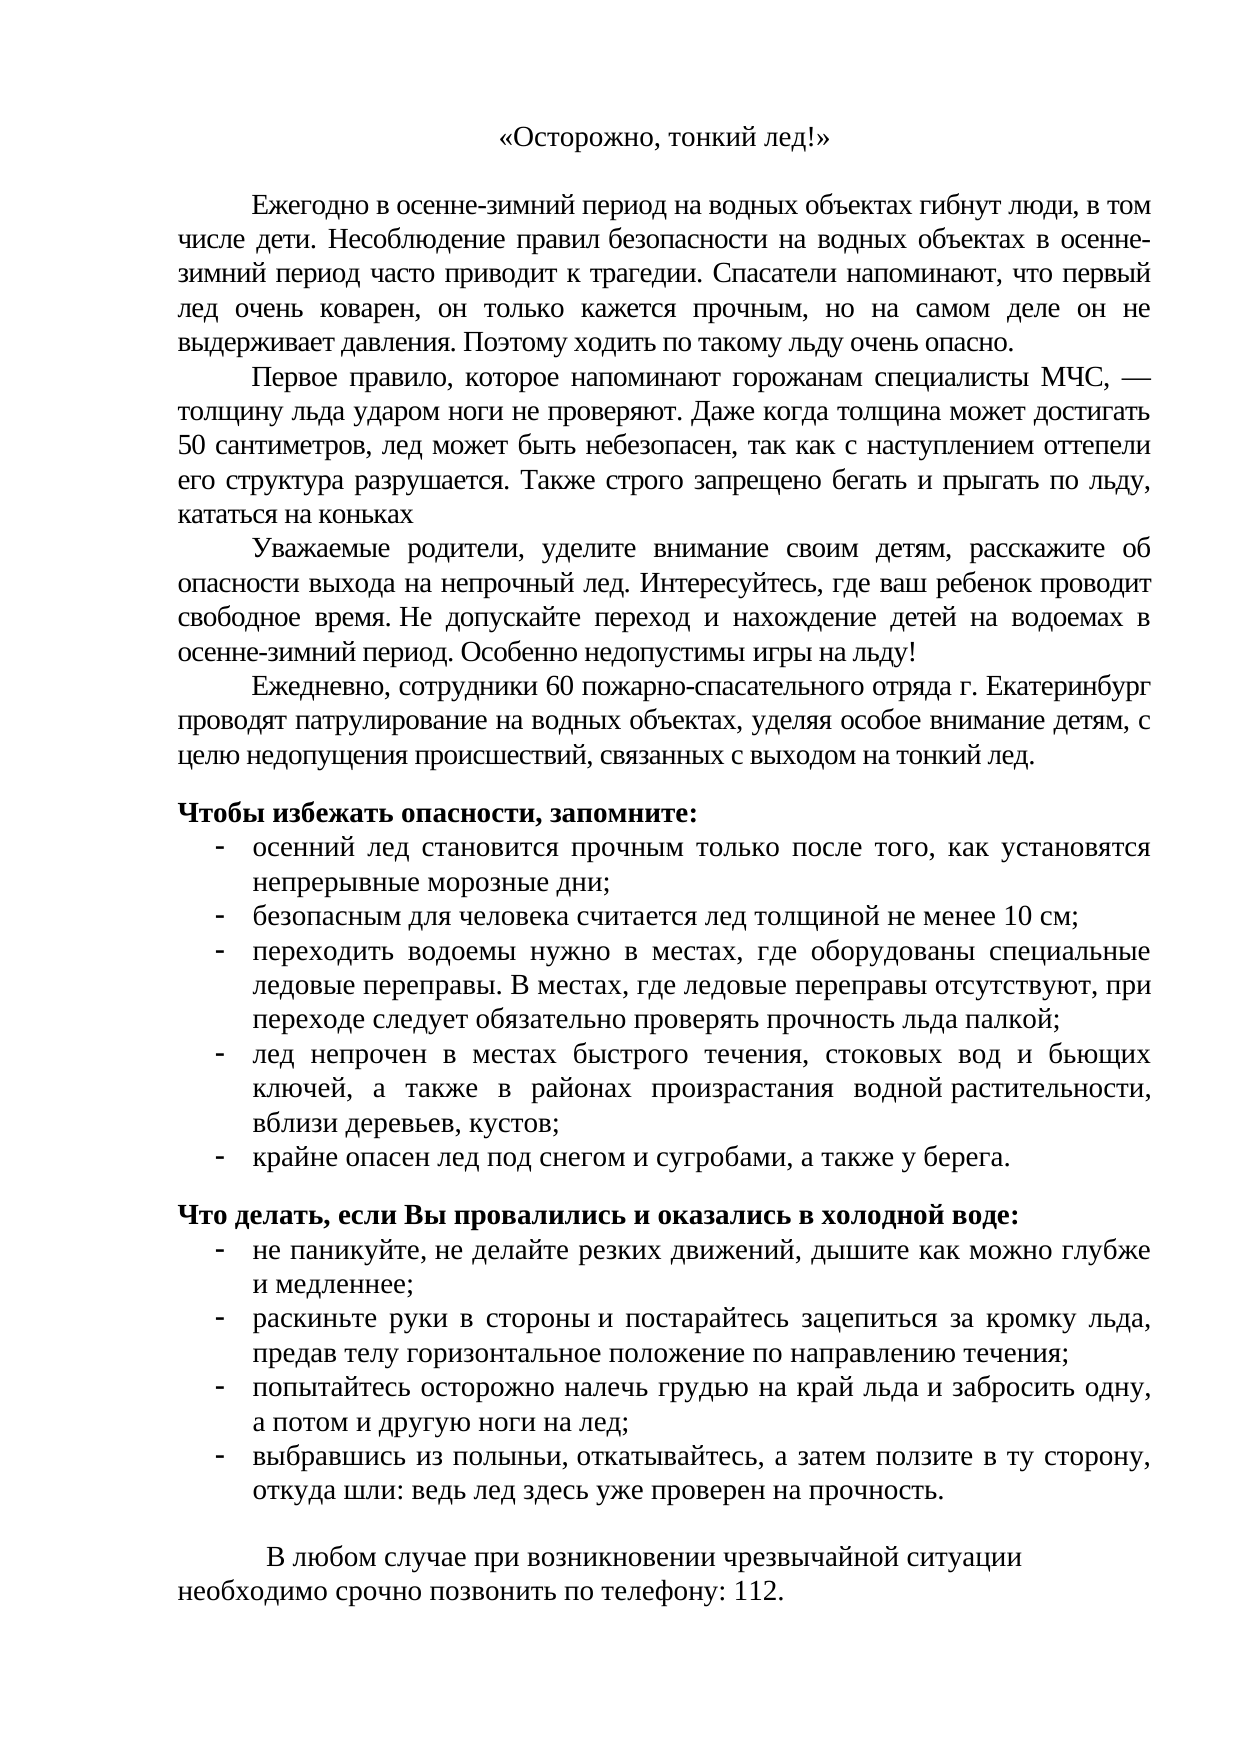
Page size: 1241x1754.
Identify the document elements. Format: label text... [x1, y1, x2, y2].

list выбравшись из полыньи, откатывайтесь, а затем ползите в ту сторону, откуда шли: ведь лед здесь уже проверен на прочность. [215, 1437, 1152, 1506]
list попытайтесь осторожно налечь грудью на край льда и забросить одну, а потом и другую ноги на лед; [215, 1368, 1152, 1437]
text «Осторожно, тонкий лед!» [177, 118, 1152, 152]
text Уважаемые родители, уделите внимание своим детям, расскажите об опасности выхода на непрочный лед. Интересуйтесь, где ваш ребенок проводит свободное время. Не допускайте переход и нахождение детей на водоемах в осенне-зимний период. Особенно недопустимы игры на льду! [177, 530, 1152, 667]
list безопасным для человека считается лед толщиной не менее 10 см; [215, 898, 1152, 932]
text Чтобы избежать опасности, запомните: [177, 794, 1152, 829]
list не паникуйте, не делайте резких движений, дышите как можно глубже и медленнее; [215, 1231, 1152, 1300]
text Ежедневно, сотрудники 60 пожарно-спасательного отряда г. Екатеринбург проводят патрулирование на водных объектах, уделяя особое внимание детям, с целю недопущения происшествий, связанных с выходом на тонкий лед. [177, 667, 1152, 770]
list лед непрочен в местах быстрого течения, стоковых вод и бьющих ключей, а также в районах произрастания водной растительности, вблизи деревьев, кустов; [215, 1035, 1152, 1138]
text Первое правило, которое напоминают горожанам специалисты МЧС, — толщину льда ударом ноги не проверяют. Даже когда толщина может достигать 50 сантиметров, лед может быть небезопасен, так как с наступлением оттепели его структура разрушается. Также строго запрещено бегать и прыгать по льду, кататься на коньках [177, 358, 1152, 393]
text Ежегодно в осенне-зимний период на водных объектах гибнут люди, в том числе дети. Несоблюдение правил безопасности на водных объектах в осенне-зимний период часто приводит к трагедии. Спасатели напоминают, что первый лед очень коварен, он только кажется прочным, но на самом деле он не выдерживает давления. Поэтому ходить по такому льду очень опасно. [177, 186, 1152, 358]
text В любом случае при возникновении чрезвычайной ситуации необходимо срочно позвонить по телефону: 112. [177, 1539, 1152, 1607]
list осенний лед становится прочным только после того, как установятся непрерывные морозные дни; [215, 829, 1152, 898]
list раскиньте руки в стороны и постарайтесь зацепиться за кромку льда, предав телу горизонтальное положение по направлению течения; [215, 1300, 1152, 1368]
list крайне опасен лед под снегом и сугробами, а также у берега. [215, 1138, 1152, 1173]
text Что делать, если Вы провалились и оказались в холодной воде: [177, 1197, 1152, 1231]
text Первое правило, которое напоминают горожанам специалисты МЧС, — толщину льда ударом ноги не проверяют. Даже когда толщина может достигать 50 сантиметров, лед может быть небезопасен, так как с наступлением оттепели его структура разрушается. Также строго запрещено бегать и прыгать по льду, кататься на коньках [177, 495, 1152, 530]
list переходить водоемы нужно в местах, где оборудованы специальные ледовые переправы. В местах, где ледовые переправы отсутствуют, при переходе следует обязательно проверять прочность льда палкой; [215, 932, 1152, 1035]
